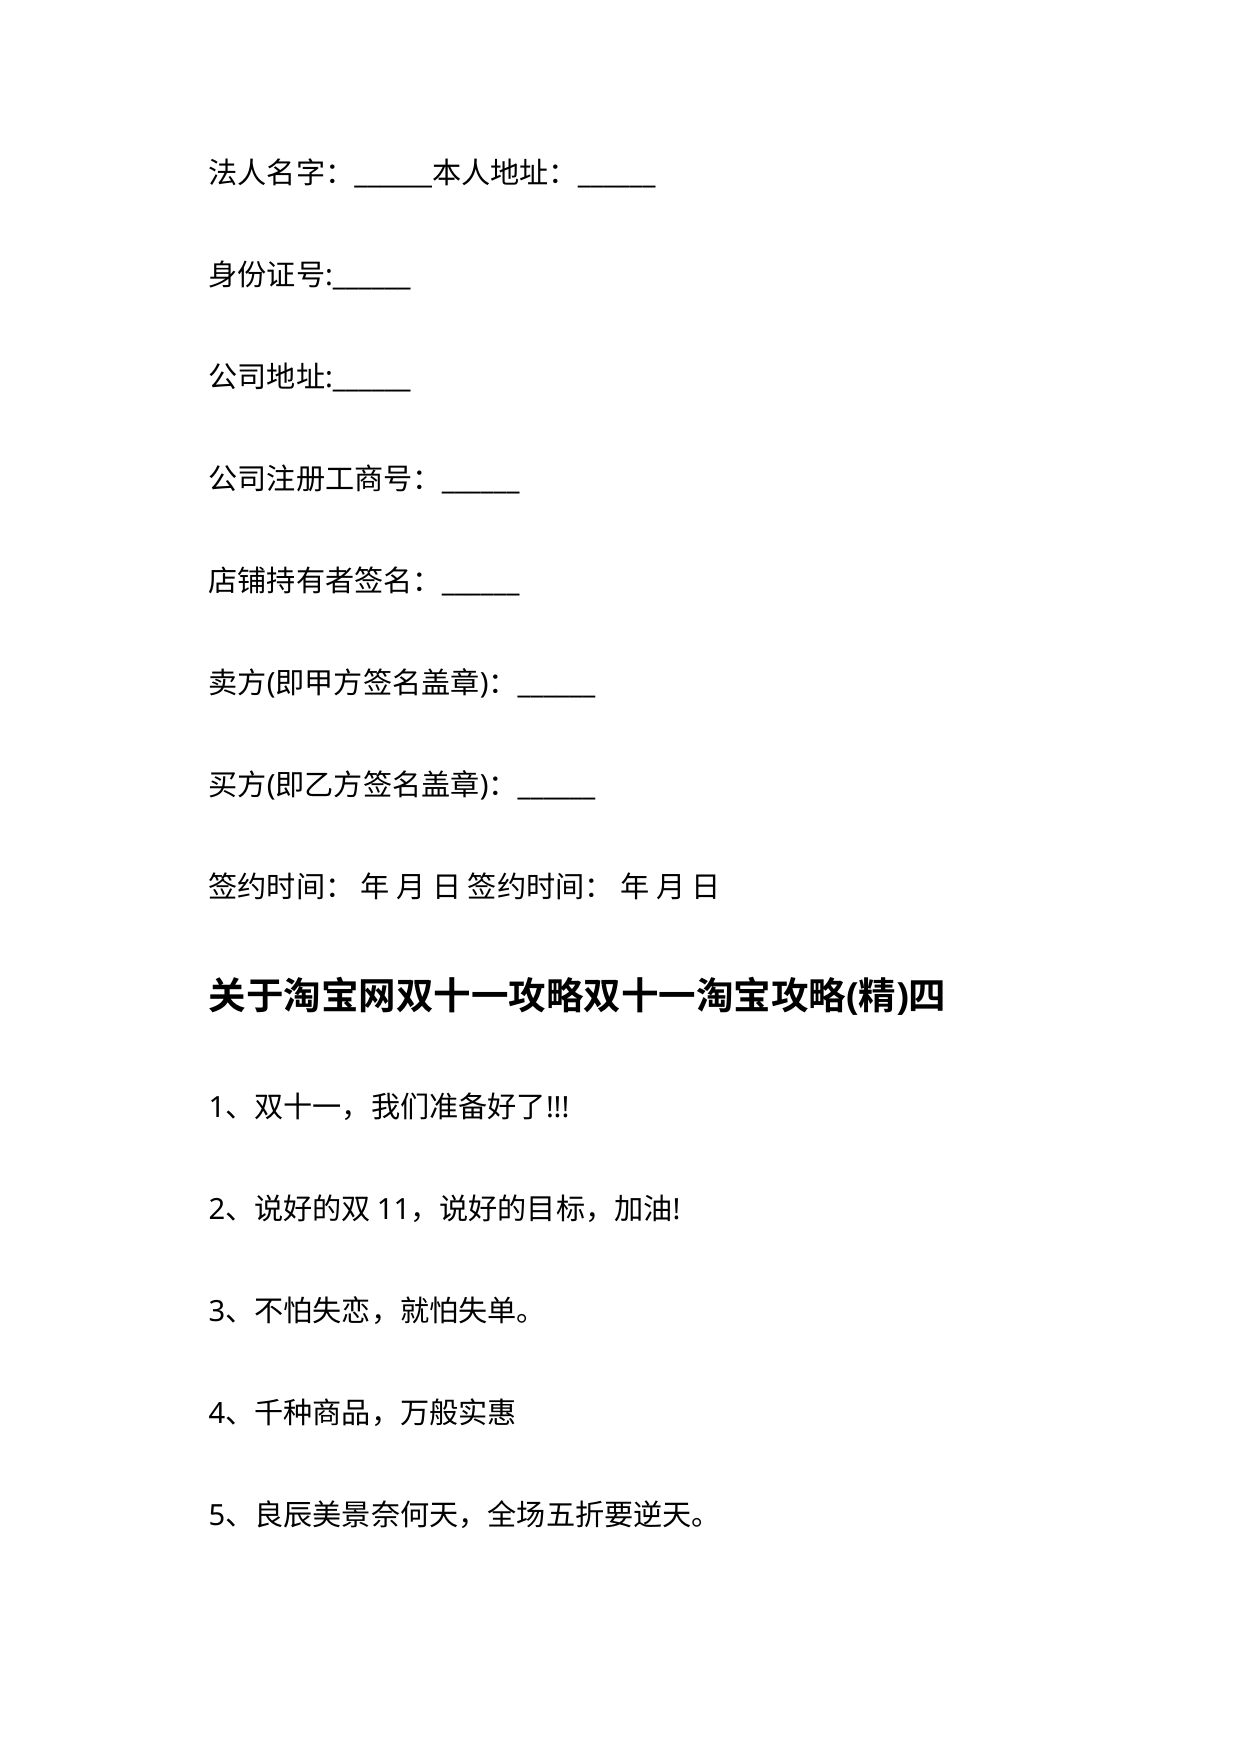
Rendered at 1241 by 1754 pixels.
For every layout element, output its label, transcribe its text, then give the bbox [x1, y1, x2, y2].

text 5、良辰美景奈何天，全场五折要逆天。 [150, 1491, 1090, 1533]
text 2、说好的双11，说好的目标，加油! [150, 1185, 1090, 1228]
text 店铺持有者签名：______ [150, 558, 1090, 600]
text 关于淘宝网双十一攻略双十一淘宝攻略(精)四 [150, 966, 1090, 1020]
text 卖方(即甲方签名盖章)：______ [150, 660, 1090, 702]
text 公司注册工商号：______ [150, 456, 1090, 498]
text 公司地址:______ [150, 354, 1090, 396]
text 1、双十一，我们准备好了!!! [150, 1083, 1090, 1126]
text 3、不怕失恋，就怕失单。 [150, 1287, 1090, 1329]
text 买方(即乙方签名盖章)：______ [150, 762, 1090, 804]
text 4、千种商品，万般实惠 [150, 1389, 1090, 1432]
text 身份证号:______ [150, 252, 1090, 294]
text 签约时间： 年 月 日 签约时间： 年 月 日 [150, 864, 1090, 906]
text 法人名字：______本人地址：______ [150, 150, 1090, 192]
